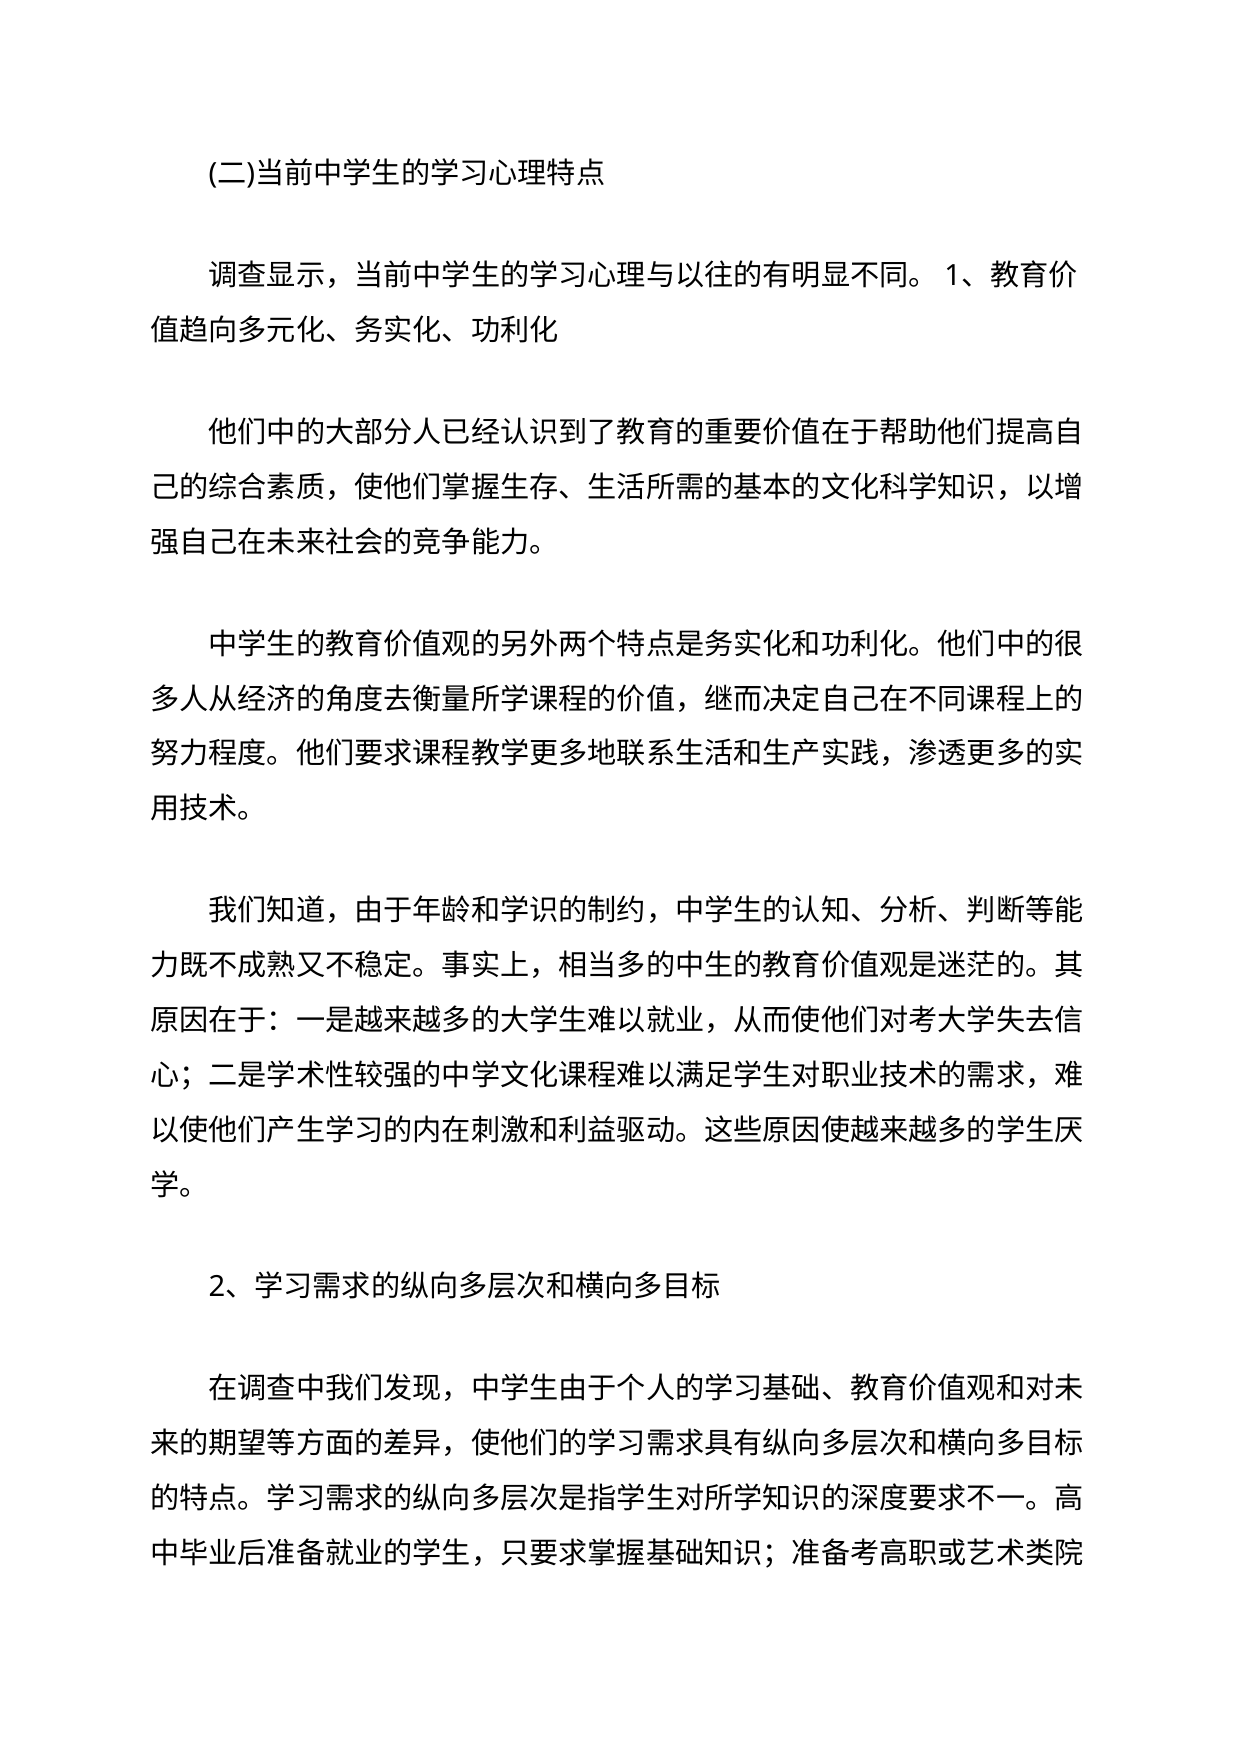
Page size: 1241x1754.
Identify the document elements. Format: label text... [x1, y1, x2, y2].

text 2、学习需求的纵向多层次和横向多目标 [150, 1263, 1090, 1305]
text 调查显示，当前中学生的学习心理与以往的有明显不同。 1、教育价值趋向多元化、务实化、功利化 [150, 252, 1090, 349]
text (二)当前中学生的学习心理特点 [150, 150, 1090, 192]
text 他们中的大部分人已经认识到了教育的重要价值在于帮助他们提高自己的综合素质，使他们掌握生存、生活所需的基本的文化科学知识，以增强自己在未来社会的竞争能力。 [150, 409, 1090, 561]
text 我们知道，由于年龄和学识的制约，中学生的认知、分析、判断等能力既不成熟又不稳定。事实上，相当多的中生的教育价值观是迷茫的。其原因在于：一是越来越多的大学生难以就业，从而使他们对考大学失去信心；二是学术性较强的中学文化课程难以满足学生对职业技术的需求，难以使他们产生学习的内在刺激和利益驱动。这些原因使越来越多的学生厌学。 [150, 887, 1090, 1203]
text 中学生的教育价值观的另外两个特点是务实化和功利化。他们中的很多人从经济的角度去衡量所学课程的价值，继而决定自己在不同课程上的努力程度。他们要求课程教学更多地联系生活和生产实践，渗透更多的实用技术。 [150, 620, 1090, 827]
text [150, 1365, 1090, 1572]
